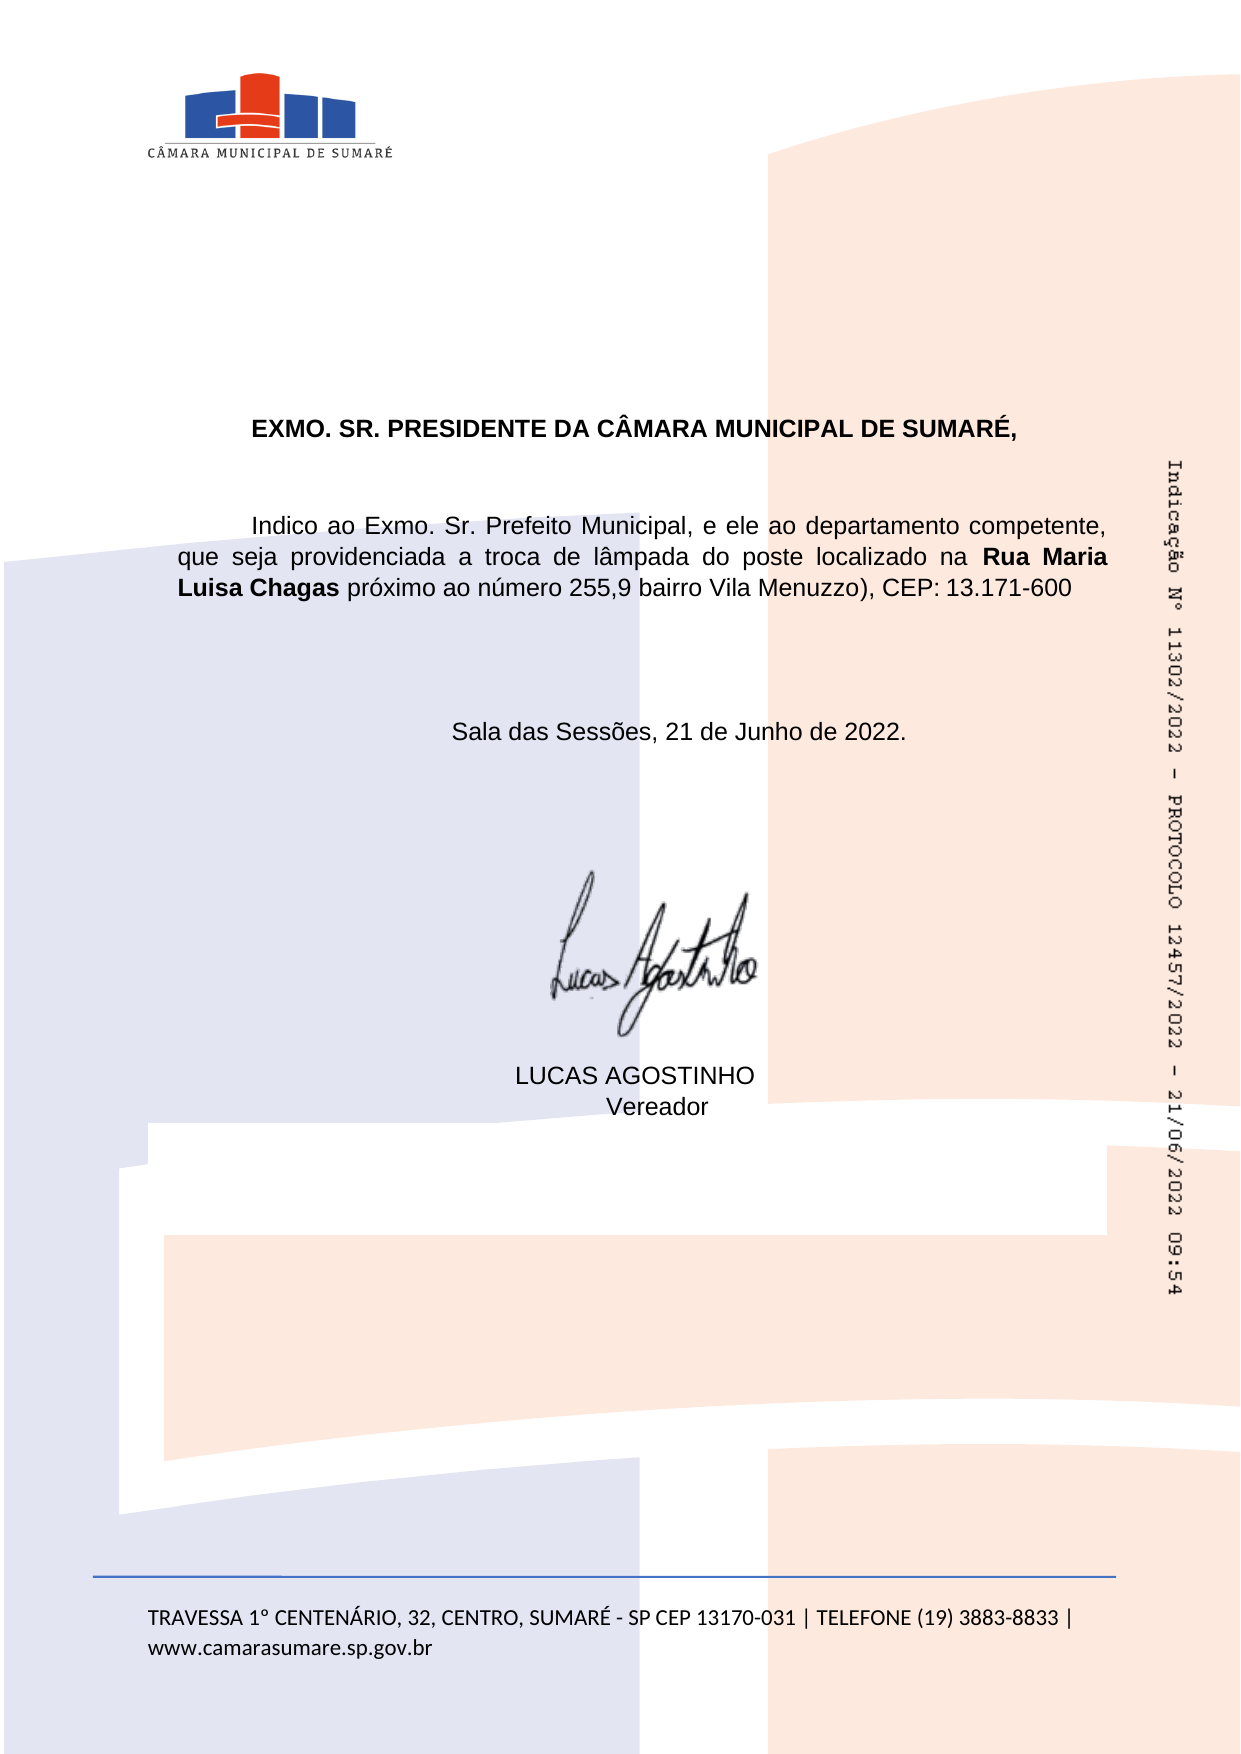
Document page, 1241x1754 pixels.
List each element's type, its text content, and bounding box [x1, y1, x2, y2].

text LUCAS AGOSTINHO [177, 1061, 1107, 1089]
picture [1142, 455, 1205, 1299]
text EXMO. SR. PRESIDENTE DA CÂMARA MUNICIPAL DE SUMARÉ, [177, 414, 1107, 443]
text Indico ao Exmo. Sr. Prefeito Municipal, e ele ao departamento competente, que seja providenciada a troca de lâmpada do poste localizado na Rua Maria Luisa Chagas próximo ao número 255,9 bairro Vila Menuzzo), CEP: 13.171-600 [177, 511, 1107, 602]
text Sala das Sessões, 21 de Junho de 2022. [177, 717, 1107, 746]
text Vereador [177, 1092, 1107, 1121]
picture [147, 73, 394, 160]
picture [505, 860, 809, 1042]
